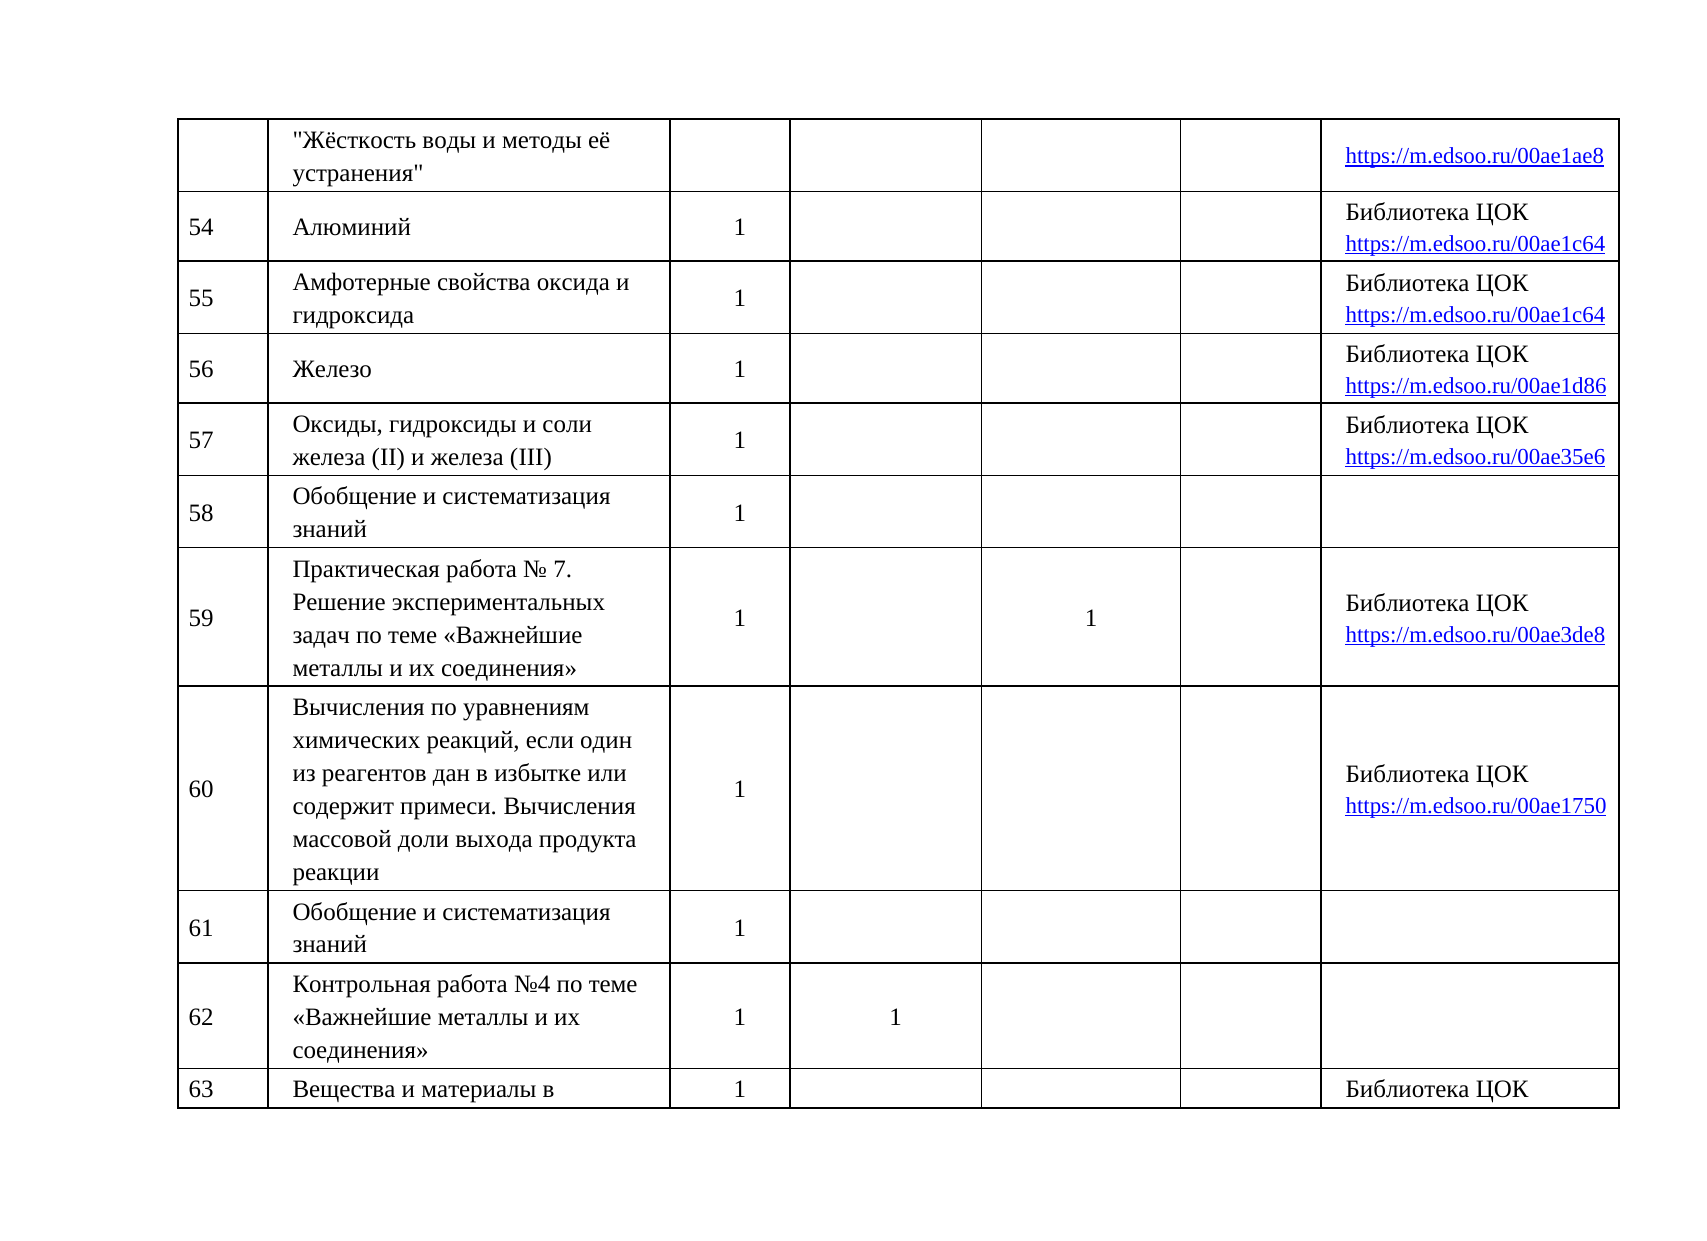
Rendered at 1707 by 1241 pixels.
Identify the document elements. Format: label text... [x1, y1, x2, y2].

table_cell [269, 1069, 669, 1107]
table_cell [1181, 1069, 1320, 1107]
table_cell [1322, 476, 1618, 547]
table_cell 1 [671, 262, 789, 332]
table_cell 1 [671, 404, 789, 474]
table_cell [1181, 687, 1320, 890]
table_cell [982, 1069, 1180, 1107]
table_cell 54 [179, 192, 267, 260]
table_cell 1 [671, 476, 789, 547]
table_cell 1 [791, 964, 981, 1068]
table_cell [1181, 262, 1320, 332]
table_cell Железо [269, 334, 669, 402]
table_cell 1 [671, 334, 789, 402]
table_cell Библиотека ЦОК https://m.edsoo.ru/00ae1c64 [1322, 262, 1618, 332]
table_cell [982, 964, 1180, 1068]
table_cell [1181, 192, 1320, 260]
table_cell Обобщение и систематизация знаний [269, 891, 669, 962]
table_cell [982, 192, 1180, 260]
table_cell [1181, 891, 1320, 962]
table_cell [791, 404, 981, 474]
table_cell 60 [179, 687, 267, 890]
table_cell [982, 334, 1180, 402]
table_cell 1 [982, 548, 1180, 685]
table_cell Библиотека ЦОК https://m.edsoo.ru/00ae1750 [1322, 687, 1618, 890]
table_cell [1322, 120, 1618, 191]
table_cell 1 [671, 1069, 789, 1107]
table_cell 1 [671, 548, 789, 685]
table_cell [1181, 120, 1320, 191]
table_cell 1 [671, 891, 789, 962]
table_cell 1 [671, 192, 789, 260]
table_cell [1322, 1069, 1618, 1107]
table_cell [982, 262, 1180, 332]
table_cell 55 [179, 262, 267, 332]
table_cell 1 [671, 687, 789, 890]
table_cell [791, 1069, 981, 1107]
table_cell [791, 476, 981, 547]
table_cell Библиотека ЦОК https://m.edsoo.ru/00ae35e6 [1322, 404, 1618, 474]
table_cell [791, 548, 981, 685]
table_cell [791, 334, 981, 402]
table_cell [1181, 548, 1320, 685]
table_cell 1 [671, 120, 789, 191]
table_cell [791, 192, 981, 260]
table_cell [982, 687, 1180, 890]
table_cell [269, 120, 669, 191]
table_cell [791, 262, 981, 332]
table_cell Вычисления по уравнениям химических реакций, если один из реагентов дан в избытке или содержит примеси. Вычисления массовой доли выхода продукта реакции [269, 687, 669, 890]
table_cell Контрольная работа №4 по теме «Важнейшие металлы и их соединения» [269, 964, 669, 1068]
table_cell Практическая работа № 7. Решение экспериментальных задач по теме «Важнейшие металлы и их соединения» [269, 548, 669, 685]
table_cell 57 [179, 404, 267, 474]
table_cell 59 [179, 548, 267, 685]
table_cell Оксиды, гидроксиды и соли железа (II) и железа (III) [269, 404, 669, 474]
table_cell Библиотека ЦОК https://m.edsoo.ru/00ae1d86 [1322, 334, 1618, 402]
table_cell [1181, 476, 1320, 547]
table_cell 56 [179, 334, 267, 402]
table_cell 61 [179, 891, 267, 962]
table_cell [791, 687, 981, 890]
table_cell 58 [179, 476, 267, 547]
table_cell Обобщение и систематизация знаний [269, 476, 669, 547]
table_cell 53 [179, 120, 267, 191]
table_cell Алюминий [269, 192, 669, 260]
table_cell Библиотека ЦОК https://m.edsoo.ru/00ae1c64 [1322, 192, 1618, 260]
table_cell 1 [671, 964, 789, 1068]
table_cell Библиотека ЦОК https://m.edsoo.ru/00ae3de8 [1322, 548, 1618, 685]
table_cell [1322, 891, 1618, 962]
table_cell [1181, 964, 1320, 1068]
table_cell [1181, 404, 1320, 474]
table_cell [1181, 334, 1320, 402]
table_cell [982, 476, 1180, 547]
table_cell Амфотерные свойства оксида и гидроксида [269, 262, 669, 332]
table_cell 1 [982, 120, 1180, 191]
table_cell [982, 891, 1180, 962]
table_cell [982, 404, 1180, 474]
table_cell [1322, 964, 1618, 1068]
table_cell 63 [179, 1069, 267, 1107]
table_cell [791, 891, 981, 962]
table_cell [791, 120, 981, 191]
table_cell 62 [179, 964, 267, 1068]
